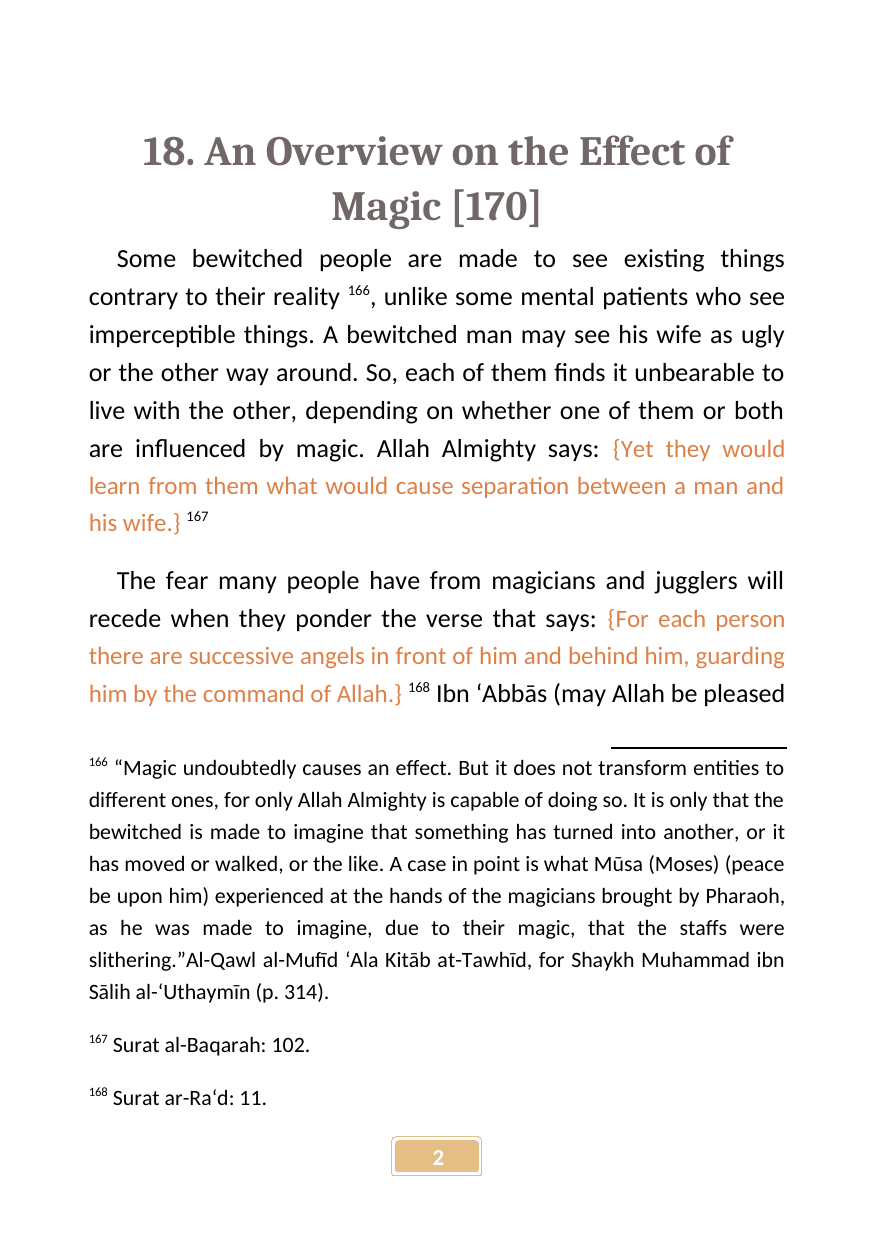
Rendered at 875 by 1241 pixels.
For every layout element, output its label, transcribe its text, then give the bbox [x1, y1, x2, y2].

text Some bewitched people are made to see existing things contrary to their reality , unlike some mental patients who see imperceptible things. A bewitched man may see his wife as ugly or the other way around. So, each of them finds it unbearable to live with the other, depending on whether one of them or both are influenced by magic. Allah Almighty says: {Yet they would learn from them what would cause separation between a man and his wife.} [88, 242, 786, 537]
subtitle 18. An Overview on the Effect of Magic [170] [88, 127, 786, 231]
text The fear many people have from magicians and jugglers will recede when they ponder the verse that says: {For each person there are successive angels in front of him and behind him, guarding him by the command of Allah.} Ibn ‘Abbās (may Allah be pleased with him and his father) said: “He is like one of the world’s kings who has lots of guards.” [88, 564, 786, 709]
